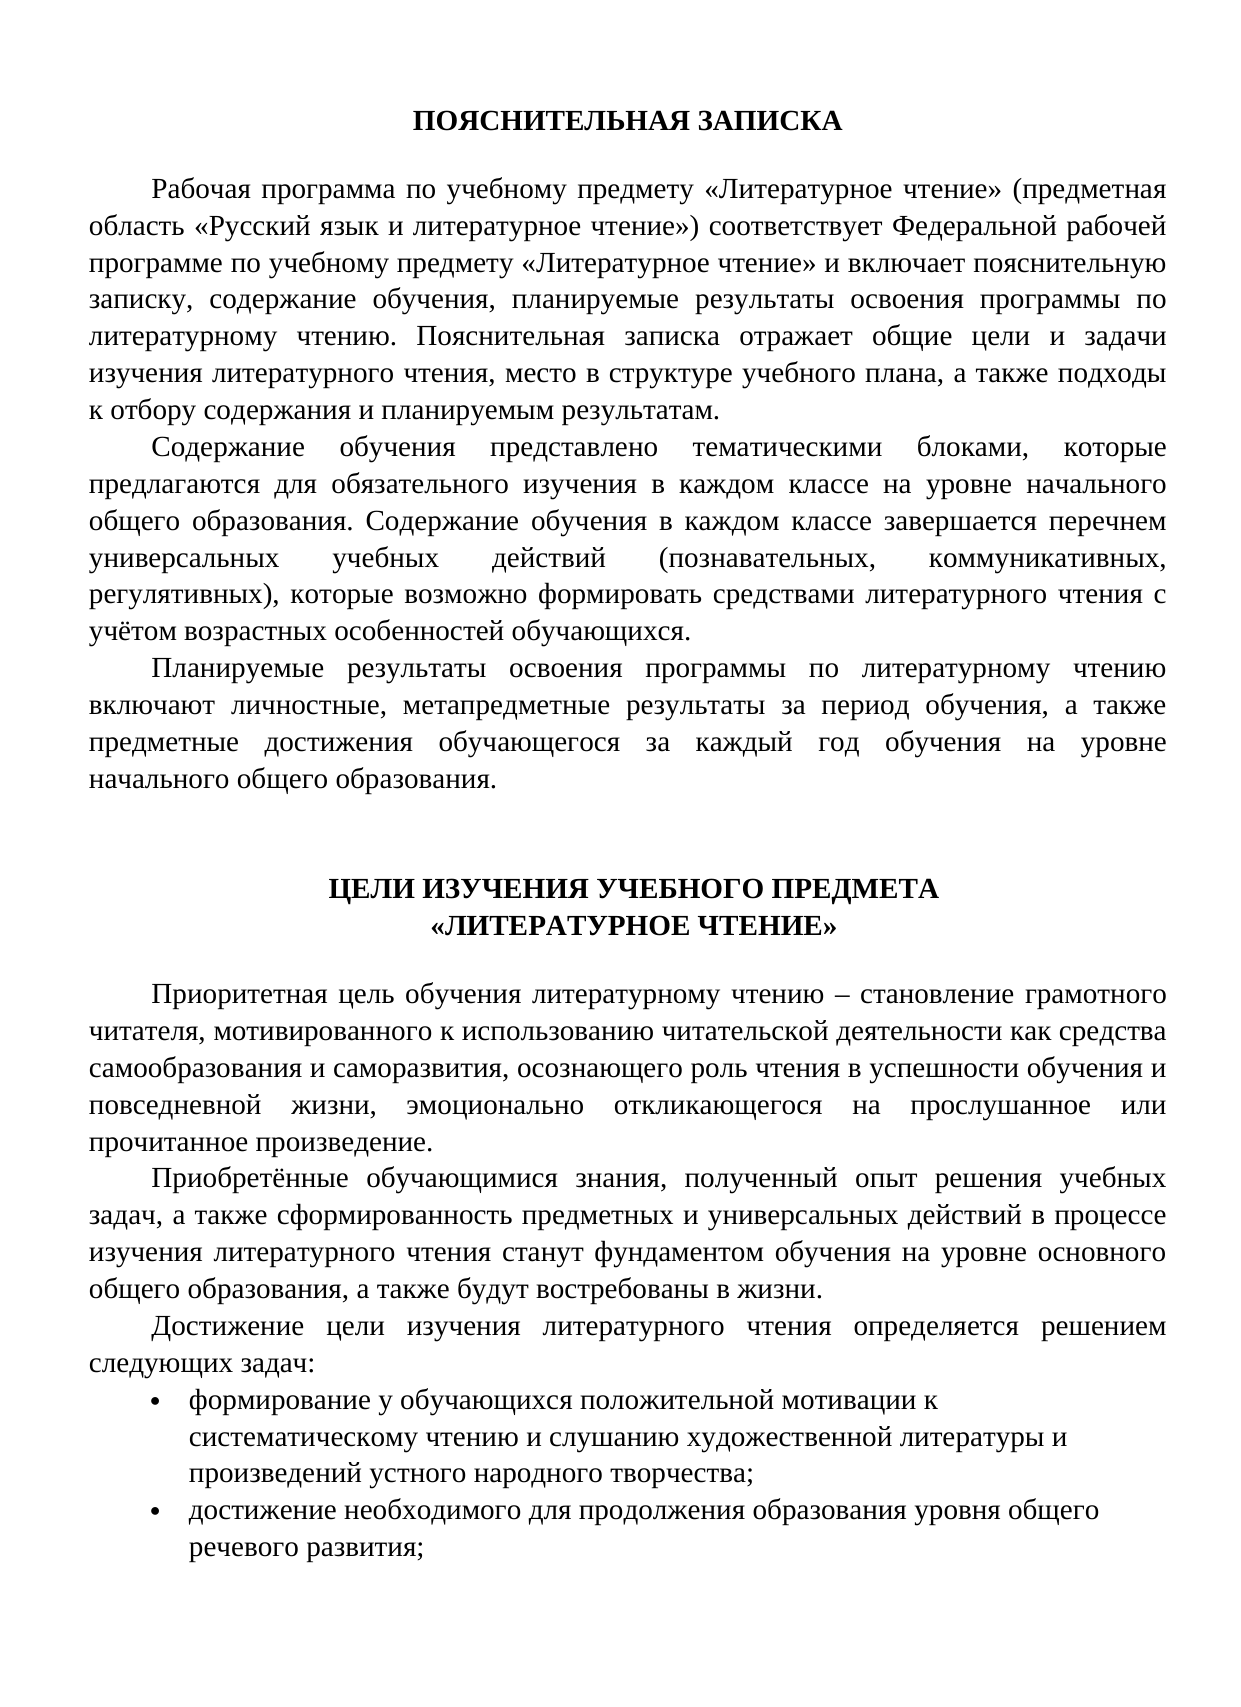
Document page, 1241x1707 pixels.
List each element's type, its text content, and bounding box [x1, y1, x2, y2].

text Рабочая программа по учебному предмету «Литературное чтение» (предметная область «Русский язык и литературное чтение») соответствует Федеральной рабочей программе по учебному предмету «Литературное чтение» и включает пояснительную записку, содержание обучения, планируемые результаты освоения программы по литературному чтению. Пояснительная записка отражает общие цели и задачи изучения литературного чтения, место в структуре учебного плана, а также подходы к отбору содержания и планируемым результатам. [89, 171, 1167, 426]
text Содержание обучения представлено тематическими блоками, которые предлагаются для обязательного изучения в каждом классе на уровне начального общего образования. Содержание обучения в каждом классе завершается перечнем универсальных учебных действий (познавательных, коммуникативных, регулятивных), которые возможно формировать средствами литературного чтения с учётом возрастных особенностей обучающихся. [89, 429, 1167, 647]
text Планируемые результаты освоения программы по литературному чтению включают личностные, метапредметные результаты за период обучения, а также предметные достижения обучающегося за каждый год обучения на уровне начального общего образования. [89, 650, 1167, 794]
text ПОЯСНИТЕЛЬНАЯ ЗАПИСКА [89, 103, 1167, 137]
list формирование у обучающихся положительной мотивации к систематическому чтению и слушанию художественной литературы и произведений устного народного творчества; [151, 1382, 1167, 1489]
text ЦЕЛИ ИЗУЧЕНИЯ УЧЕБНОГО ПРЕДМЕТА [101, 872, 1167, 905]
text Достижение цели изучения литературного чтения определяется решением следующих задач: [89, 1308, 1167, 1378]
list достижение необходимого для продолжения образования уровня общего речевого развития; [151, 1492, 1167, 1563]
text Приобретённые обучающимися знания, полученный опыт решения учебных задач, а также сформированность предметных и универсальных действий в процессе изучения литературного чтения станут фундаментом обучения на уровне основного общего образования, а также будут востребованы в жизни. [89, 1161, 1167, 1305]
text Приоритетная цель обучения литературному чтению – становление грамотного читателя, мотивированного к использованию читательской деятельности как средства самообразования и саморазвития, осознающего роль чтения в успешности обучения и повседневной жизни, эмоционально откликающегося на прослушанное или прочитанное произведение. [89, 976, 1167, 1157]
text «ЛИТЕРАТУРНОЕ ЧТЕНИЕ» [101, 908, 1167, 942]
